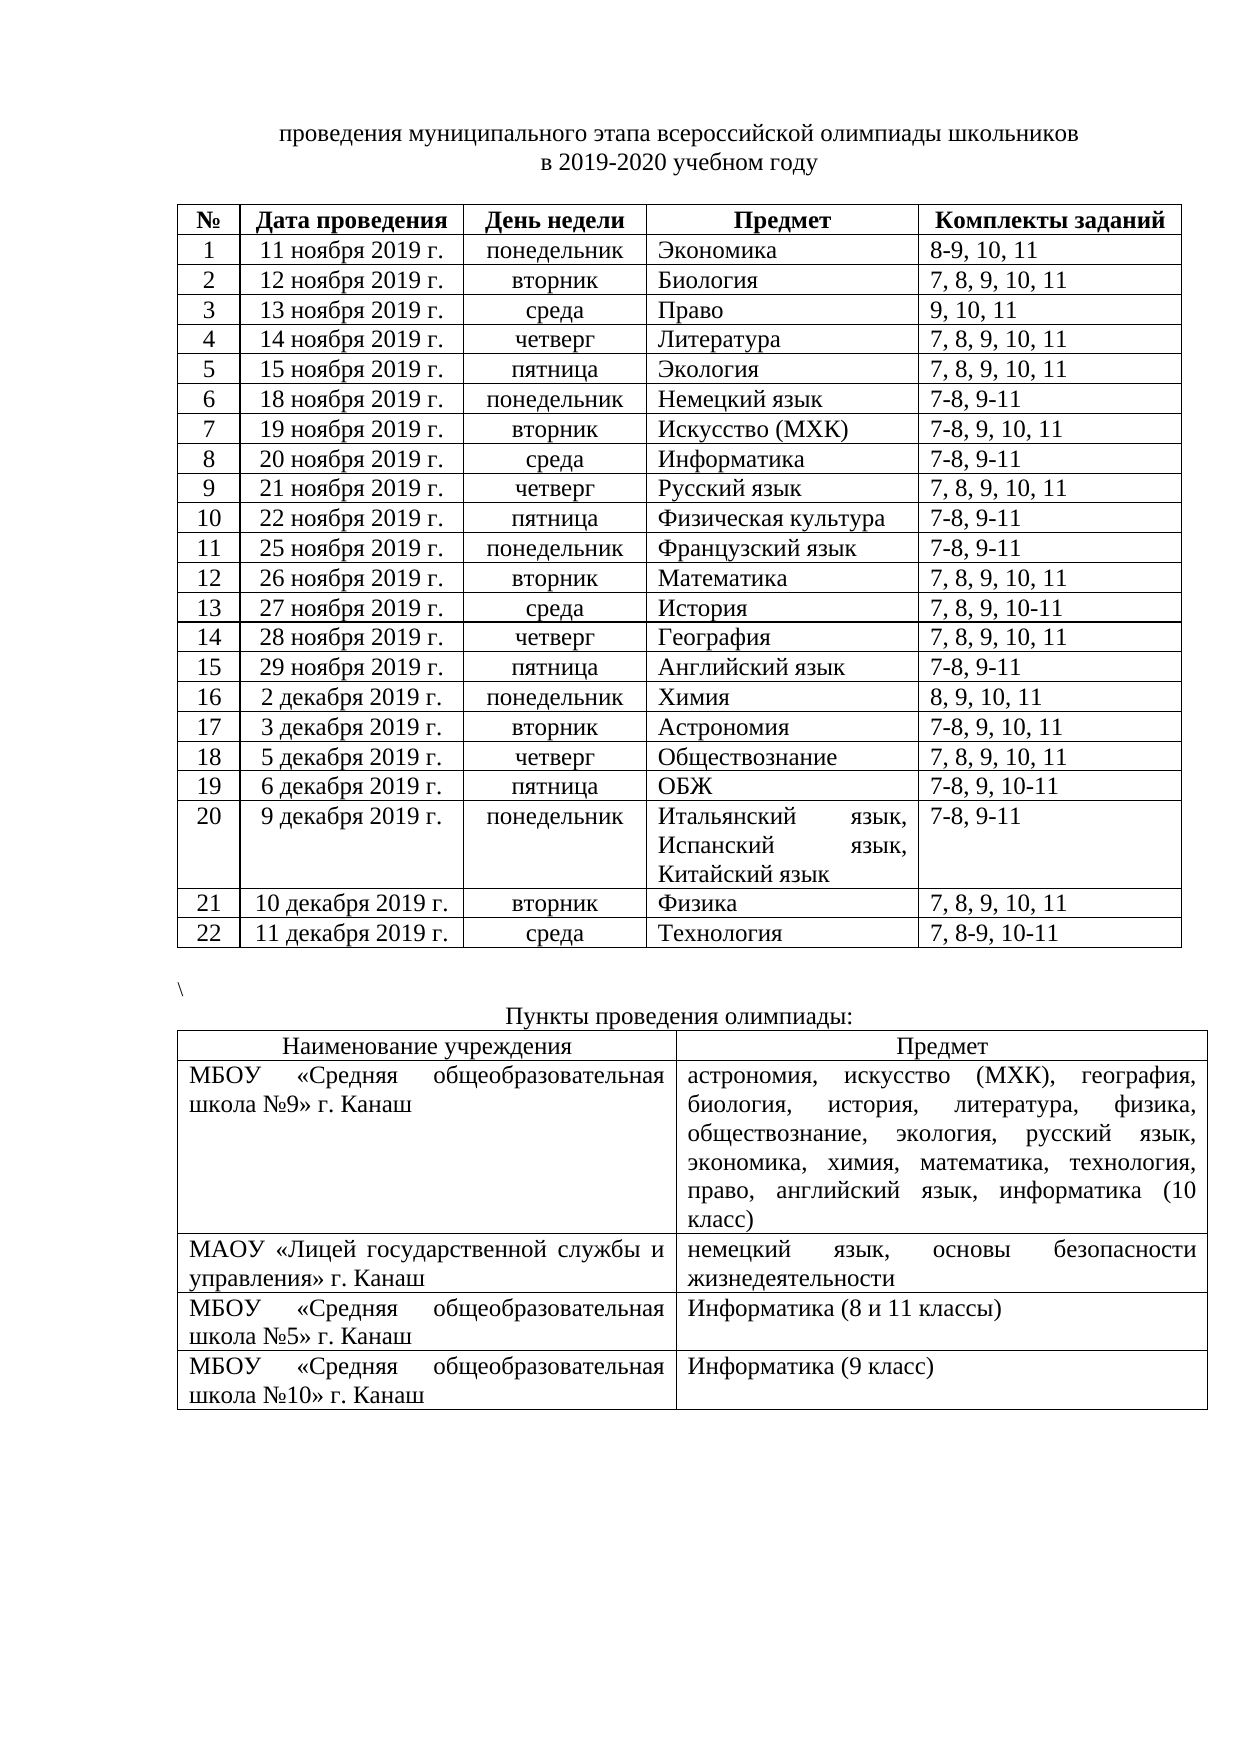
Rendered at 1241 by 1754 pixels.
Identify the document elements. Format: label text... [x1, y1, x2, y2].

table_cell Математика [647, 563, 918, 592]
table_cell 7 [178, 414, 239, 443]
table_cell 27 ноября 2019 г. [241, 593, 463, 621]
table_cell Информатика [647, 444, 918, 472]
table_header Дата проведения [241, 205, 463, 234]
table_cell 7-8, 9-11 [919, 444, 1181, 472]
table_cell вторник [464, 265, 646, 294]
table_cell 7-8, 9-11 [919, 652, 1181, 681]
table_cell 14 ноября 2019 г. [241, 325, 463, 353]
table_cell 13 ноября 2019 г. [241, 295, 463, 323]
table_cell 3 [178, 295, 239, 323]
table_cell 9 декабря 2019 г. [241, 801, 463, 887]
table_cell 28 ноября 2019 г. [241, 623, 463, 651]
table_cell пятница [464, 503, 646, 532]
table_cell 15 ноября 2019 г. [241, 354, 463, 383]
table_header Комплекты заданий [919, 205, 1181, 234]
table_cell Обществознание [647, 742, 918, 770]
table_header День недели [464, 205, 646, 234]
table_cell 7-8, 9-11 [919, 384, 1181, 413]
table_cell четверг [464, 325, 646, 353]
table_cell пятница [464, 652, 646, 681]
table_cell Астрономия [647, 712, 918, 741]
table_cell МБОУ «Средняя общеобразовательная школа №9» г. Канаш [178, 1061, 676, 1233]
table_cell четверг [464, 474, 646, 502]
table_cell четверг [464, 623, 646, 651]
table_cell 7, 8, 9, 10-11 [919, 593, 1181, 621]
table_cell 7, 8-9, 10-11 [919, 918, 1181, 947]
table_cell 11 декабря 2019 г. [241, 918, 463, 947]
table_cell Литература [647, 325, 918, 353]
table_cell Биология [647, 265, 918, 294]
table_cell 25 ноября 2019 г. [241, 533, 463, 562]
table_cell вторник [464, 563, 646, 592]
table_cell понедельник [464, 384, 646, 413]
table_cell 26 ноября 2019 г. [241, 563, 463, 592]
table_cell Право [647, 295, 918, 323]
table_cell 13 [178, 593, 239, 621]
table_cell 20 ноября 2019 г. [241, 444, 463, 472]
table_cell 7-8, 9, 10, 11 [919, 712, 1181, 741]
table_cell пятница [464, 354, 646, 383]
table_cell 7, 8, 9, 10, 11 [919, 623, 1181, 651]
table_cell Итальянский язык, Испанский язык, Китайский язык [647, 801, 918, 887]
table_cell 9, 10, 11 [919, 295, 1181, 323]
table_cell среда [464, 295, 646, 323]
table_cell вторник [464, 414, 646, 443]
table_cell Технология [647, 918, 918, 947]
table_cell МБОУ «Средняя общеобразовательная школа №5» г. Канаш [178, 1293, 676, 1350]
table_cell 7-8, 9, 10, 11 [919, 414, 1181, 443]
table_cell Физическая культура [647, 503, 918, 532]
table_cell 1 [178, 235, 239, 264]
table_header № [178, 205, 239, 234]
table_cell 11 [178, 533, 239, 562]
table_cell ОБЖ [647, 771, 918, 800]
table_cell 7, 8, 9, 10, 11 [919, 474, 1181, 502]
table_cell 12 ноября 2019 г. [241, 265, 463, 294]
table_cell 21 ноября 2019 г. [241, 474, 463, 502]
table_cell Физика [647, 889, 918, 917]
table_cell Искусство (МХК) [647, 414, 918, 443]
table_cell понедельник [464, 682, 646, 711]
table_cell Информатика (8 и 11 классы) [677, 1293, 1207, 1350]
table_cell 14 [178, 623, 239, 651]
table_cell 2 декабря 2019 г. [241, 682, 463, 711]
text в 2019-2020 учебном году [177, 147, 1181, 176]
table_cell среда [464, 444, 646, 472]
table_cell 3 декабря 2019 г. [241, 712, 463, 741]
table_cell 7, 8, 9, 10, 11 [919, 265, 1181, 294]
table_cell 7-8, 9-11 [919, 801, 1181, 887]
table_cell 19 [178, 771, 239, 800]
table_cell Французский язык [647, 533, 918, 562]
table_cell 10 [178, 503, 239, 532]
text \ [177, 977, 1181, 1001]
table_cell 7-8, 9, 10-11 [919, 771, 1181, 800]
table_cell 17 [178, 712, 239, 741]
table_cell 7, 8, 9, 10, 11 [919, 563, 1181, 592]
table_cell Немецкий язык [647, 384, 918, 413]
table_cell немецкий язык, основы безопасности жизнедеятельности [677, 1234, 1207, 1292]
table_cell 21 [178, 889, 239, 917]
table_cell среда [464, 918, 646, 947]
table_cell четверг [464, 742, 646, 770]
table_cell 9 [178, 474, 239, 502]
table_cell 2 [178, 265, 239, 294]
table_header Предмет [677, 1031, 1207, 1059]
table_cell 5 [178, 354, 239, 383]
table_cell 16 [178, 682, 239, 711]
table_cell вторник [464, 712, 646, 741]
table_cell 22 [178, 918, 239, 947]
table_cell 15 [178, 652, 239, 681]
table_cell 20 [178, 801, 239, 887]
table_cell Экология [647, 354, 918, 383]
table_cell 22 ноября 2019 г. [241, 503, 463, 532]
table_cell Химия [647, 682, 918, 711]
table_cell 8-9, 10, 11 [919, 235, 1181, 264]
table_cell История [647, 593, 918, 621]
table_cell понедельник [464, 801, 646, 887]
table_cell 11 ноября 2019 г. [241, 235, 463, 264]
table_cell 29 ноября 2019 г. [241, 652, 463, 681]
table_cell понедельник [464, 235, 646, 264]
table_cell Русский язык [647, 474, 918, 502]
table_cell пятница [464, 771, 646, 800]
table_cell МАОУ «Лицей государственной службы и управления» г. Канаш [178, 1234, 676, 1292]
table_cell 18 [178, 742, 239, 770]
table_cell 8, 9, 10, 11 [919, 682, 1181, 711]
table_cell среда [464, 593, 646, 621]
table_cell 12 [178, 563, 239, 592]
table_cell 18 ноября 2019 г. [241, 384, 463, 413]
table_cell 6 [178, 384, 239, 413]
table_cell 19 ноября 2019 г. [241, 414, 463, 443]
table_header Предмет [647, 205, 918, 234]
table_cell астрономия, искусство (МХК), география, биология, история, литература, физика, обществознание, экология, русский язык, экономика, химия, математика, технология, право, английский язык, информатика (10 класс) [677, 1061, 1207, 1233]
table_cell 10 декабря 2019 г. [241, 889, 463, 917]
table_cell 7, 8, 9, 10, 11 [919, 325, 1181, 353]
table_cell 8 [178, 444, 239, 472]
table_cell 7, 8, 9, 10, 11 [919, 742, 1181, 770]
table_cell вторник [464, 889, 646, 917]
table_header Наименование учреждения [178, 1031, 676, 1059]
table_cell МБОУ «Средняя общеобразовательная школа №10» г. Канаш [178, 1351, 676, 1409]
table_cell 7-8, 9-11 [919, 533, 1181, 562]
table_cell 7, 8, 9, 10, 11 [919, 354, 1181, 383]
table_cell Английский язык [647, 652, 918, 681]
table_cell 7, 8, 9, 10, 11 [919, 889, 1181, 917]
table_cell География [647, 623, 918, 651]
table_cell 6 декабря 2019 г. [241, 771, 463, 800]
text Пункты проведения олимпиады: [177, 1001, 1181, 1030]
table_cell Информатика (9 класс) [677, 1351, 1207, 1409]
table_cell 4 [178, 325, 239, 353]
table_cell Экономика [647, 235, 918, 264]
table_cell 7-8, 9-11 [919, 503, 1181, 532]
text проведения муниципального этапа всероссийской олимпиады школьников [177, 118, 1181, 147]
table_cell 5 декабря 2019 г. [241, 742, 463, 770]
table_cell понедельник [464, 533, 646, 562]
